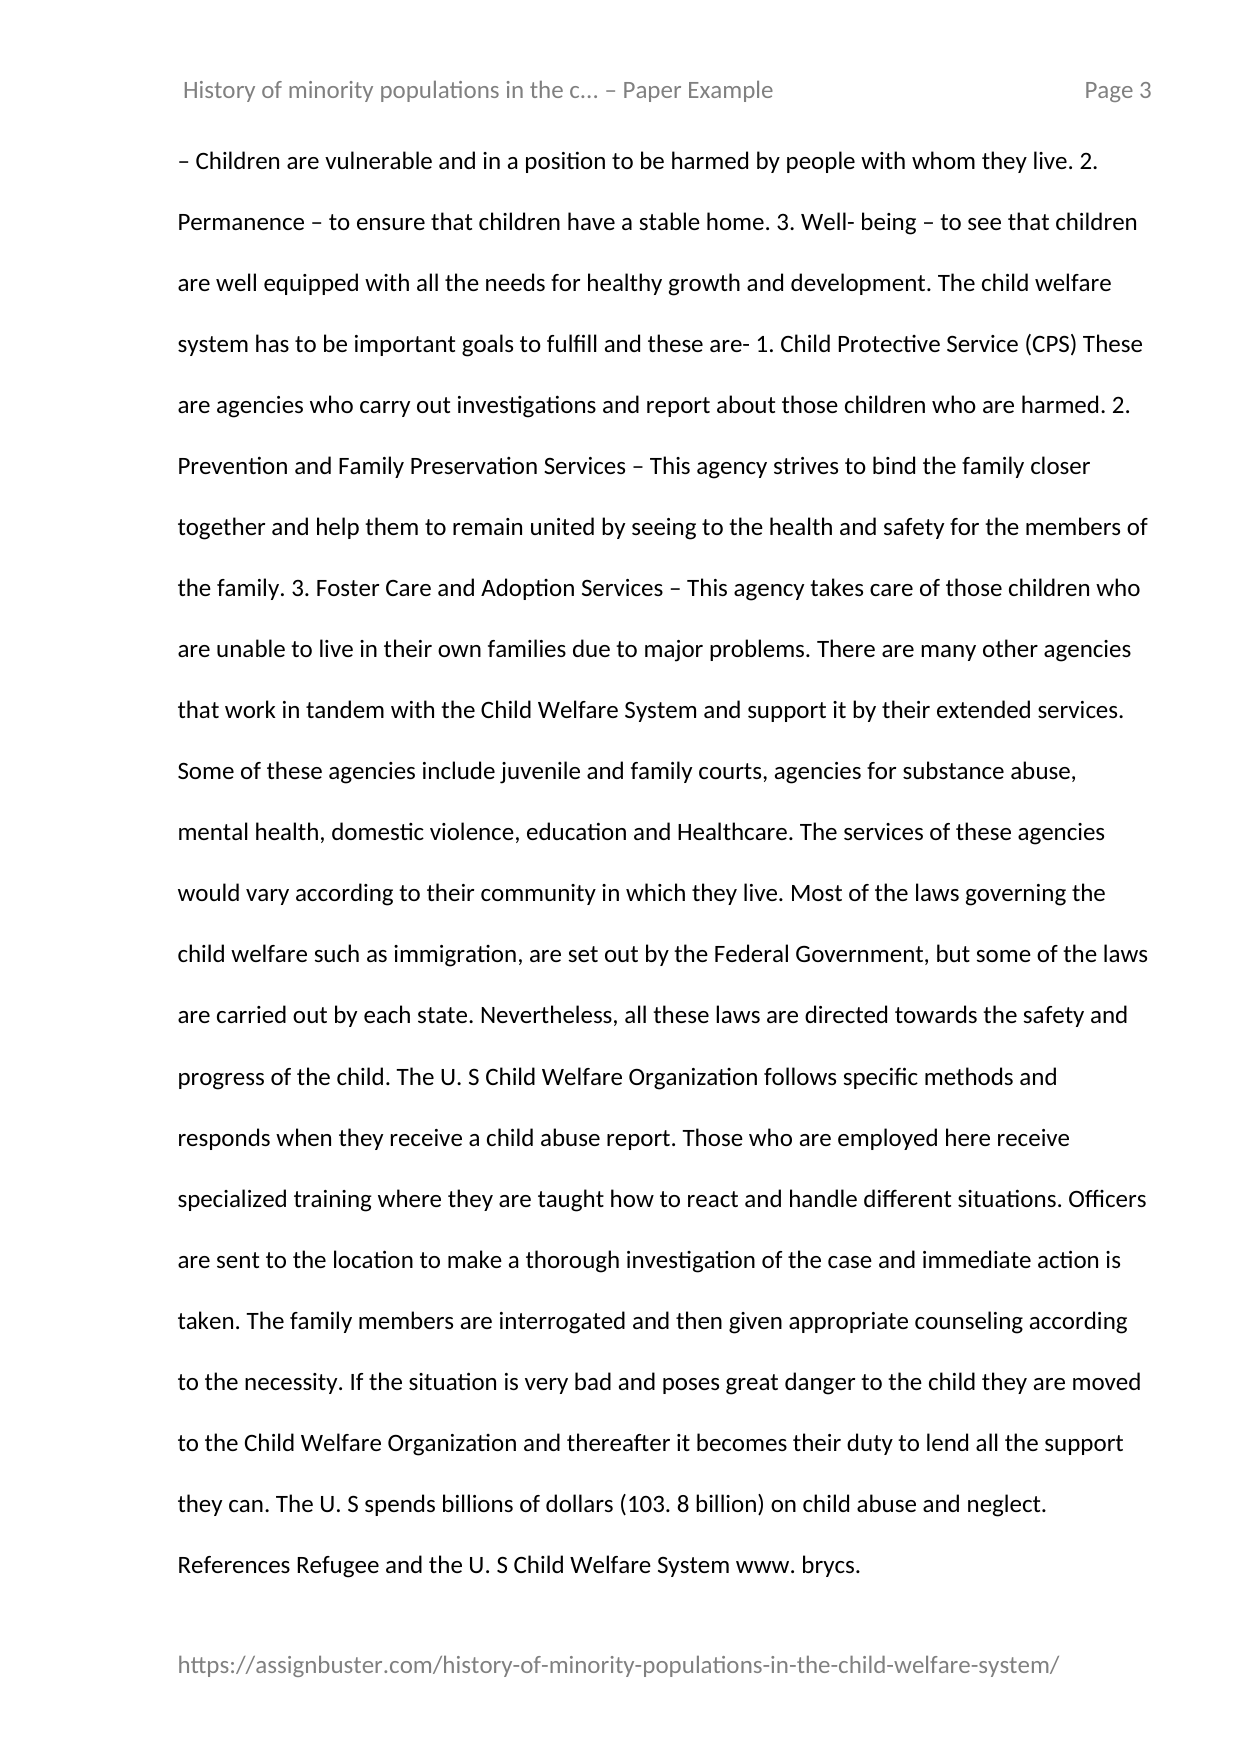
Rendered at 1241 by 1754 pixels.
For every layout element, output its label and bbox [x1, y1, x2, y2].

text [177, 145, 1152, 1579]
